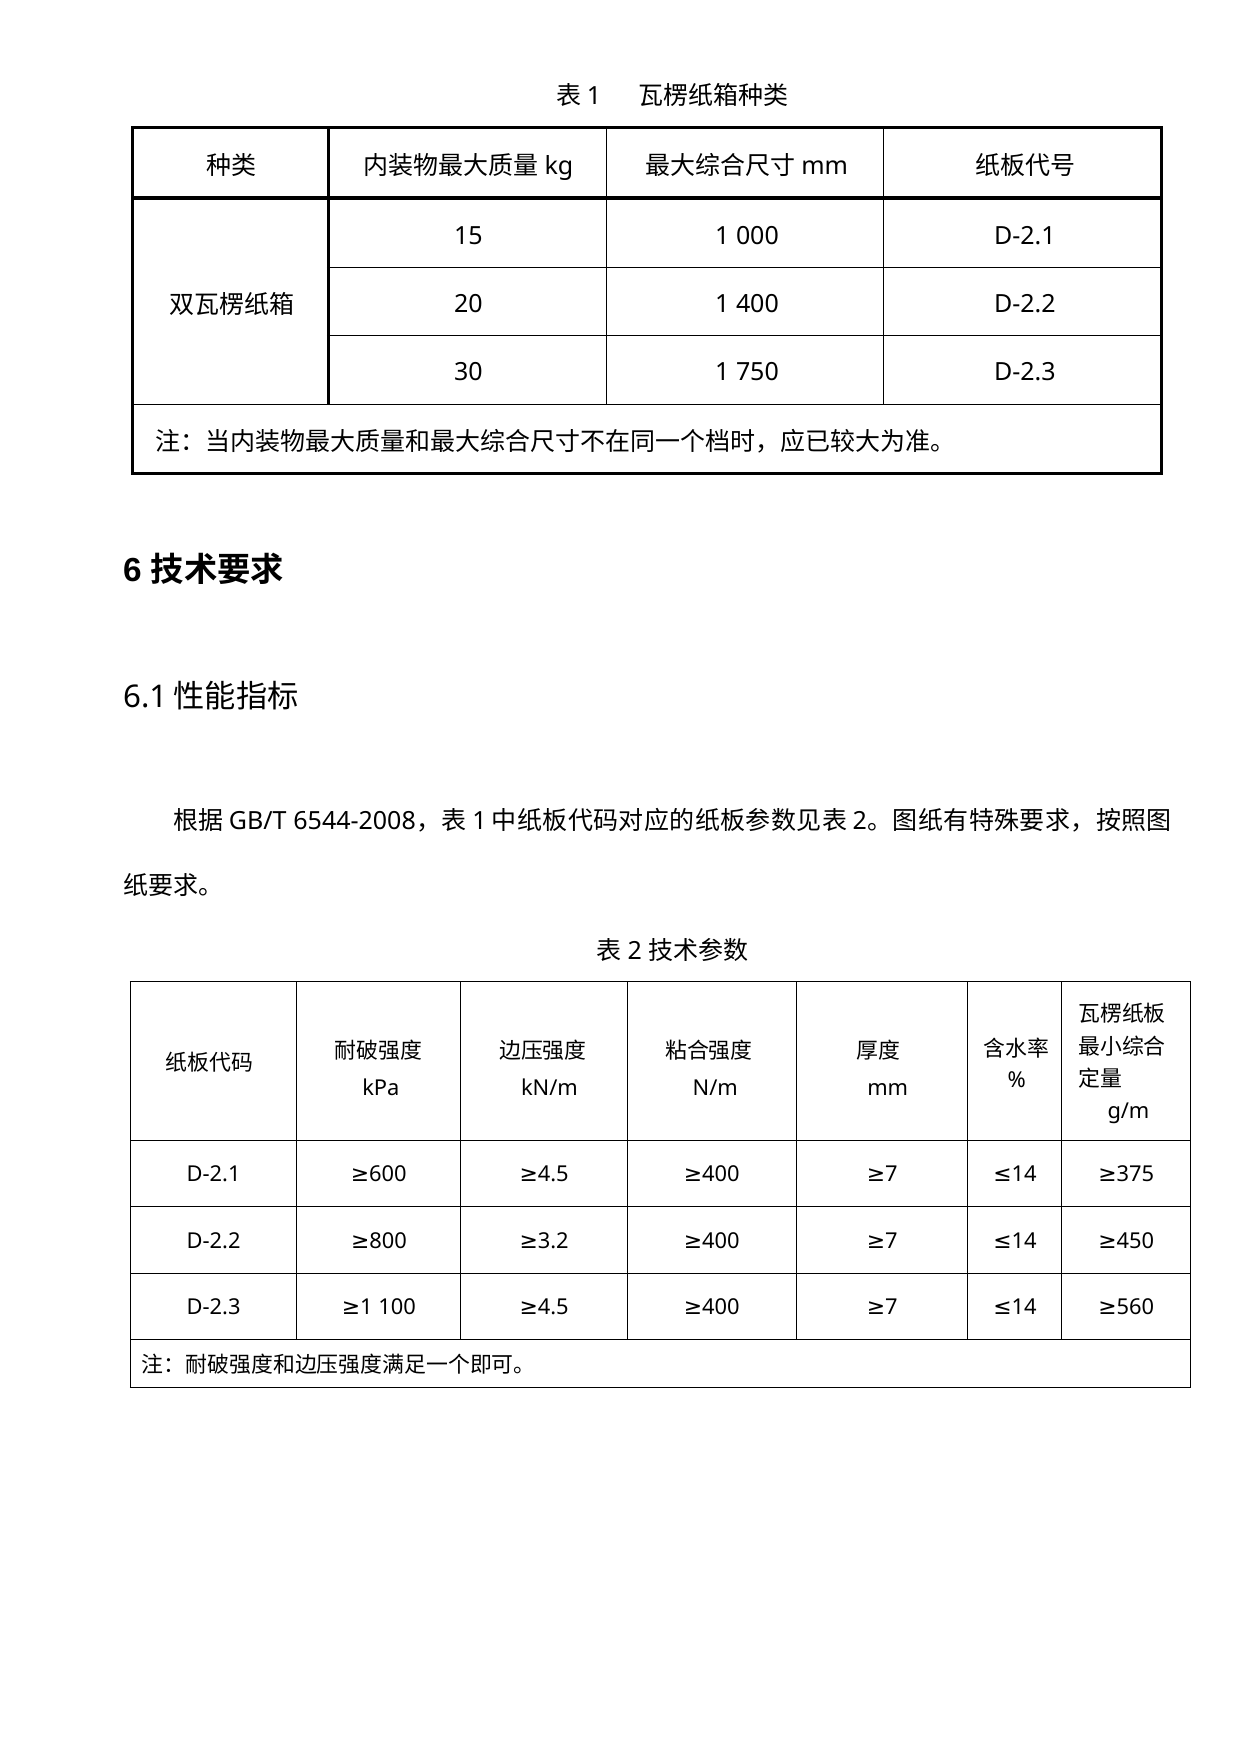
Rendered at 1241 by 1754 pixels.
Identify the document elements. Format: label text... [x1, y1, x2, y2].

table_cell 30 [330, 336, 606, 404]
text 根据GB/T 6544-2008，表1中纸板代码对应的纸板参数见表2。图纸有特殊要求，按照图纸要求。 [123, 786, 1172, 916]
table_header 瓦楞纸板最小综合定量 g/m [1062, 982, 1190, 1139]
table_cell 1 000 [607, 200, 883, 267]
table_cell 注：当内装物最大质量和最大综合尺寸不在同一个档时，应已较大为准。 [134, 405, 1160, 472]
table_header 含水率% [968, 982, 1061, 1139]
table_cell D-2.1 [884, 200, 1160, 267]
subtitle 6.1性能指标 [123, 661, 1172, 726]
table_header 耐破强度kPa [297, 982, 460, 1139]
text 表1 瓦楞纸箱种类 [123, 61, 1172, 126]
table_cell ≥1 100 [297, 1274, 460, 1339]
table_cell ≥400 [628, 1274, 796, 1339]
table_header 内装物最大质量 kg [330, 129, 606, 196]
table_cell ≥375 [1062, 1141, 1190, 1206]
text 表 2 技术参数 [123, 916, 1172, 981]
table_cell ≤14 [968, 1274, 1061, 1339]
table_cell ≤14 [968, 1141, 1061, 1206]
table_cell 1 750 [607, 336, 883, 404]
table_header 最大综合尺寸 mm [607, 129, 883, 196]
table_header 纸板代码 [131, 982, 296, 1139]
table_header 粘合强度N/m [628, 982, 796, 1139]
table_cell D-2.2 [884, 268, 1160, 335]
table_cell ≥7 [797, 1274, 967, 1339]
table_cell 注：耐破强度和边压强度满足一个即可。 [131, 1340, 1190, 1387]
table_cell ≥450 [1062, 1207, 1190, 1272]
table_cell ≥4.5 [461, 1274, 627, 1339]
subtitle 6 技术要求 [123, 535, 1172, 600]
table_cell ≥3.2 [461, 1207, 627, 1272]
table_cell D-2.3 [131, 1274, 296, 1339]
table_cell ≥400 [628, 1207, 796, 1272]
table_cell 双瓦楞纸箱 [134, 200, 327, 404]
table_cell D-2.3 [884, 336, 1160, 404]
table_cell ≥800 [297, 1207, 460, 1272]
table_cell ≥560 [1062, 1274, 1190, 1339]
table_cell ≥4.5 [461, 1141, 627, 1206]
table_cell ≥400 [628, 1141, 796, 1206]
table_cell ≥600 [297, 1141, 460, 1206]
table_header 种类 [134, 129, 327, 196]
table_header 纸板代号 [884, 129, 1160, 196]
table_cell 15 [330, 200, 606, 267]
table_cell D-2.2 [131, 1207, 296, 1272]
table_cell ≥7 [797, 1141, 967, 1206]
table_cell ≥7 [797, 1207, 967, 1272]
table_cell 1 400 [607, 268, 883, 335]
table_cell D-2.1 [131, 1141, 296, 1206]
table_header 厚度mm [797, 982, 967, 1139]
table_cell 20 [330, 268, 606, 335]
table_header 边压强度kN/m [461, 982, 627, 1139]
table_cell ≤14 [968, 1207, 1061, 1272]
